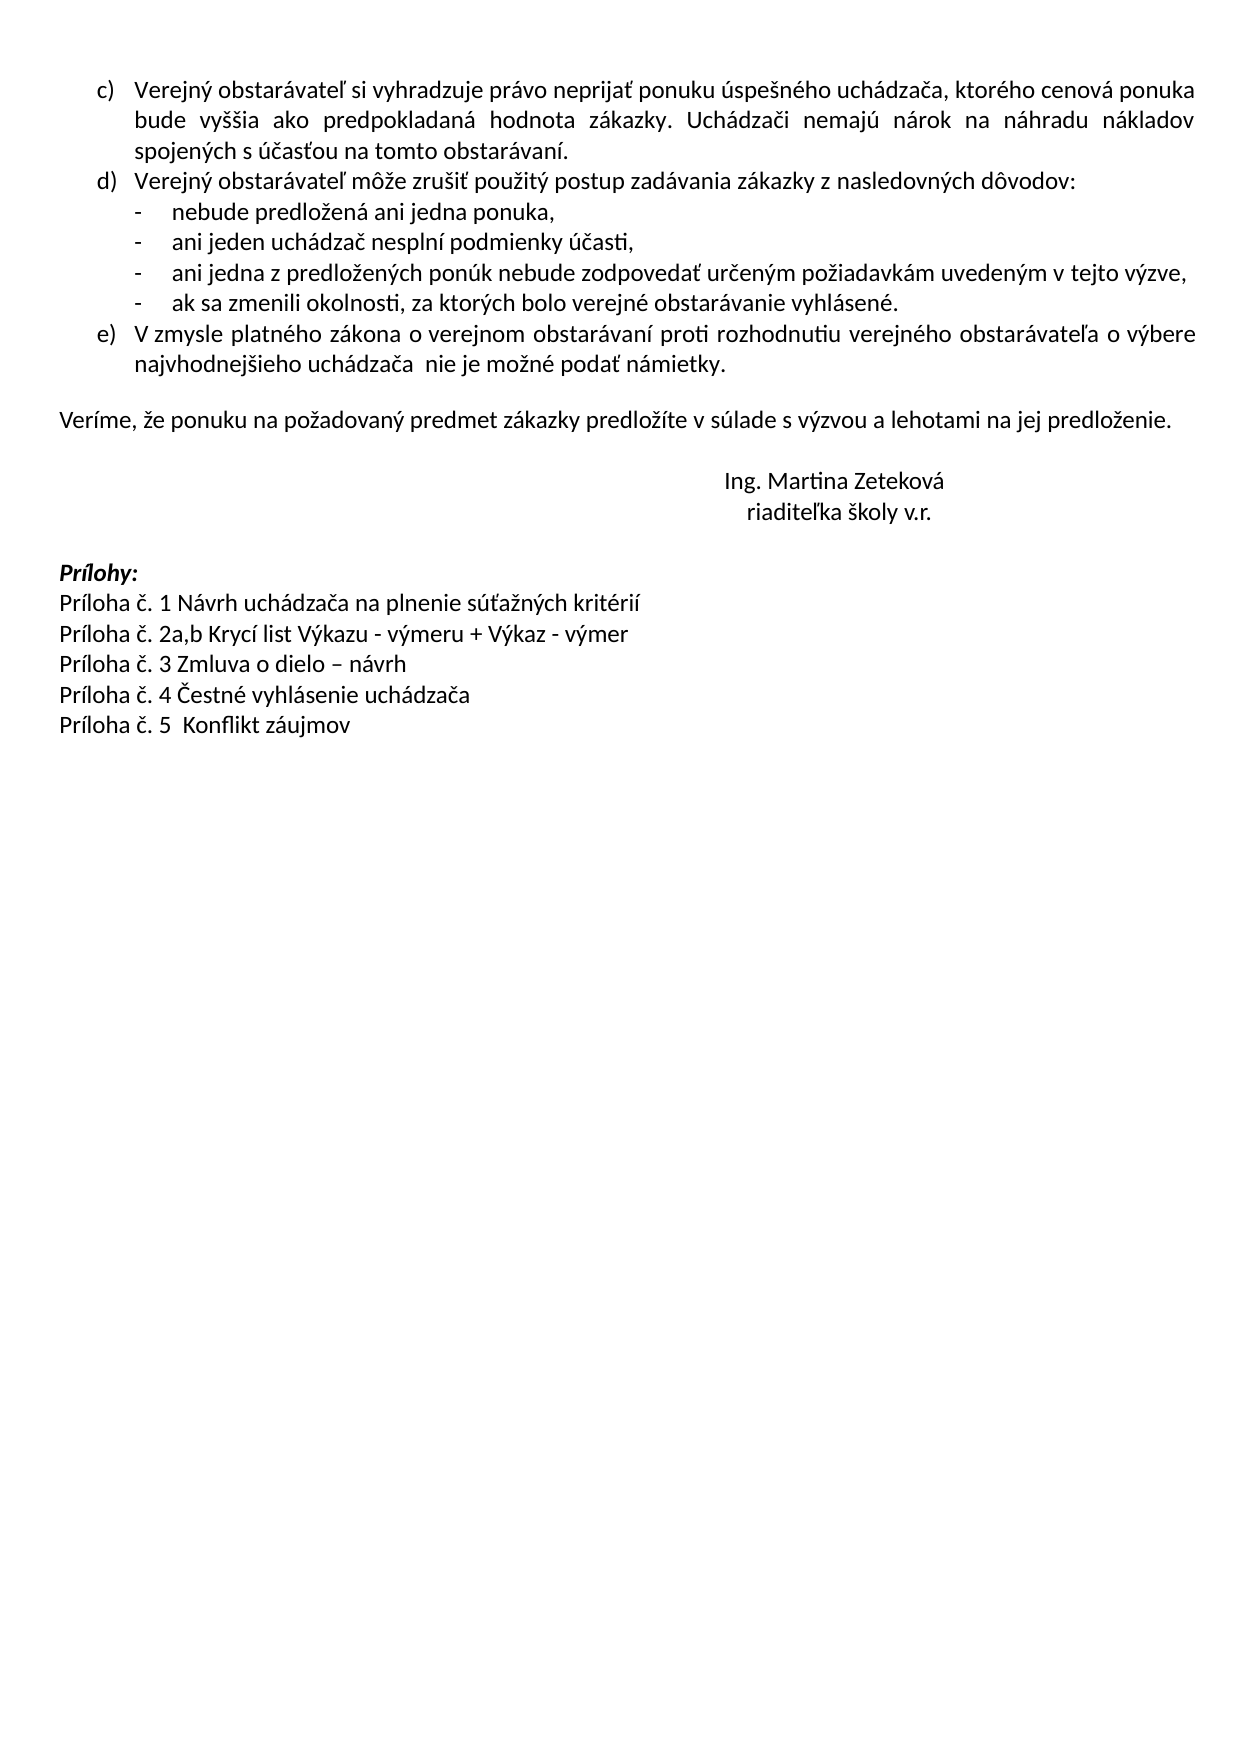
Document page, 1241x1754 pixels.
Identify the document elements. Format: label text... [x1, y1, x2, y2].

list ani jedna z predložených ponúk nebude zodpovedať určeným požiadavkám uvedeným v tejto výzve, [134, 257, 1196, 287]
text Príloha č. 4 Čestné vyhlásenie uchádzača [59, 679, 1196, 710]
text Príloha č. 3 Zmluva o dielo – návrh [59, 649, 1196, 679]
text Príloha č. 5 Konflikt záujmov [59, 710, 1196, 740]
text Príloha č. 1 Návrh uchádzača na plnenie súťažných kritérií [59, 588, 1196, 618]
text Prílohy: [59, 557, 1196, 588]
text Veríme, že ponuku na požadovaný predmet zákazky predložíte v súlade s výzvou a lehotami na jej predloženie. [59, 404, 1196, 435]
text Príloha č. 2a,b Krycí list Výkazu - výmeru + Výkaz - výmer [59, 618, 1196, 649]
list ak sa zmenili okolnosti, za ktorých bolo verejné obstarávanie vyhlásené. [134, 287, 1196, 318]
text Ing. Martina Zeteková [723, 466, 1196, 496]
list Verejný obstarávateľ si vyhradzuje právo neprijať ponuku úspešného uchádzača, ktorého cenová ponuka bude vyššia ako predpokladaná hodnota zákazky. Uchádzači nemajú nárok na náhradu nákladov spojených s účasťou na tomto obstarávaní. [97, 74, 1196, 165]
list Verejný obstarávateľ môže zrušiť použitý postup zadávania zákazky z nasledovných dôvodov: [97, 165, 1196, 196]
text riaditeľka školy v.r. [723, 496, 1196, 527]
list V zmysle platného zákona o verejnom obstarávaní proti rozhodnutiu verejného obstarávateľa o výbere najvhodnejšieho uchádzača nie je možné podať námietky. [97, 318, 1196, 379]
list ani jeden uchádzač nesplní podmienky účasti, [134, 226, 1196, 257]
list nebude predložená ani jedna ponuka, [134, 196, 1196, 226]
